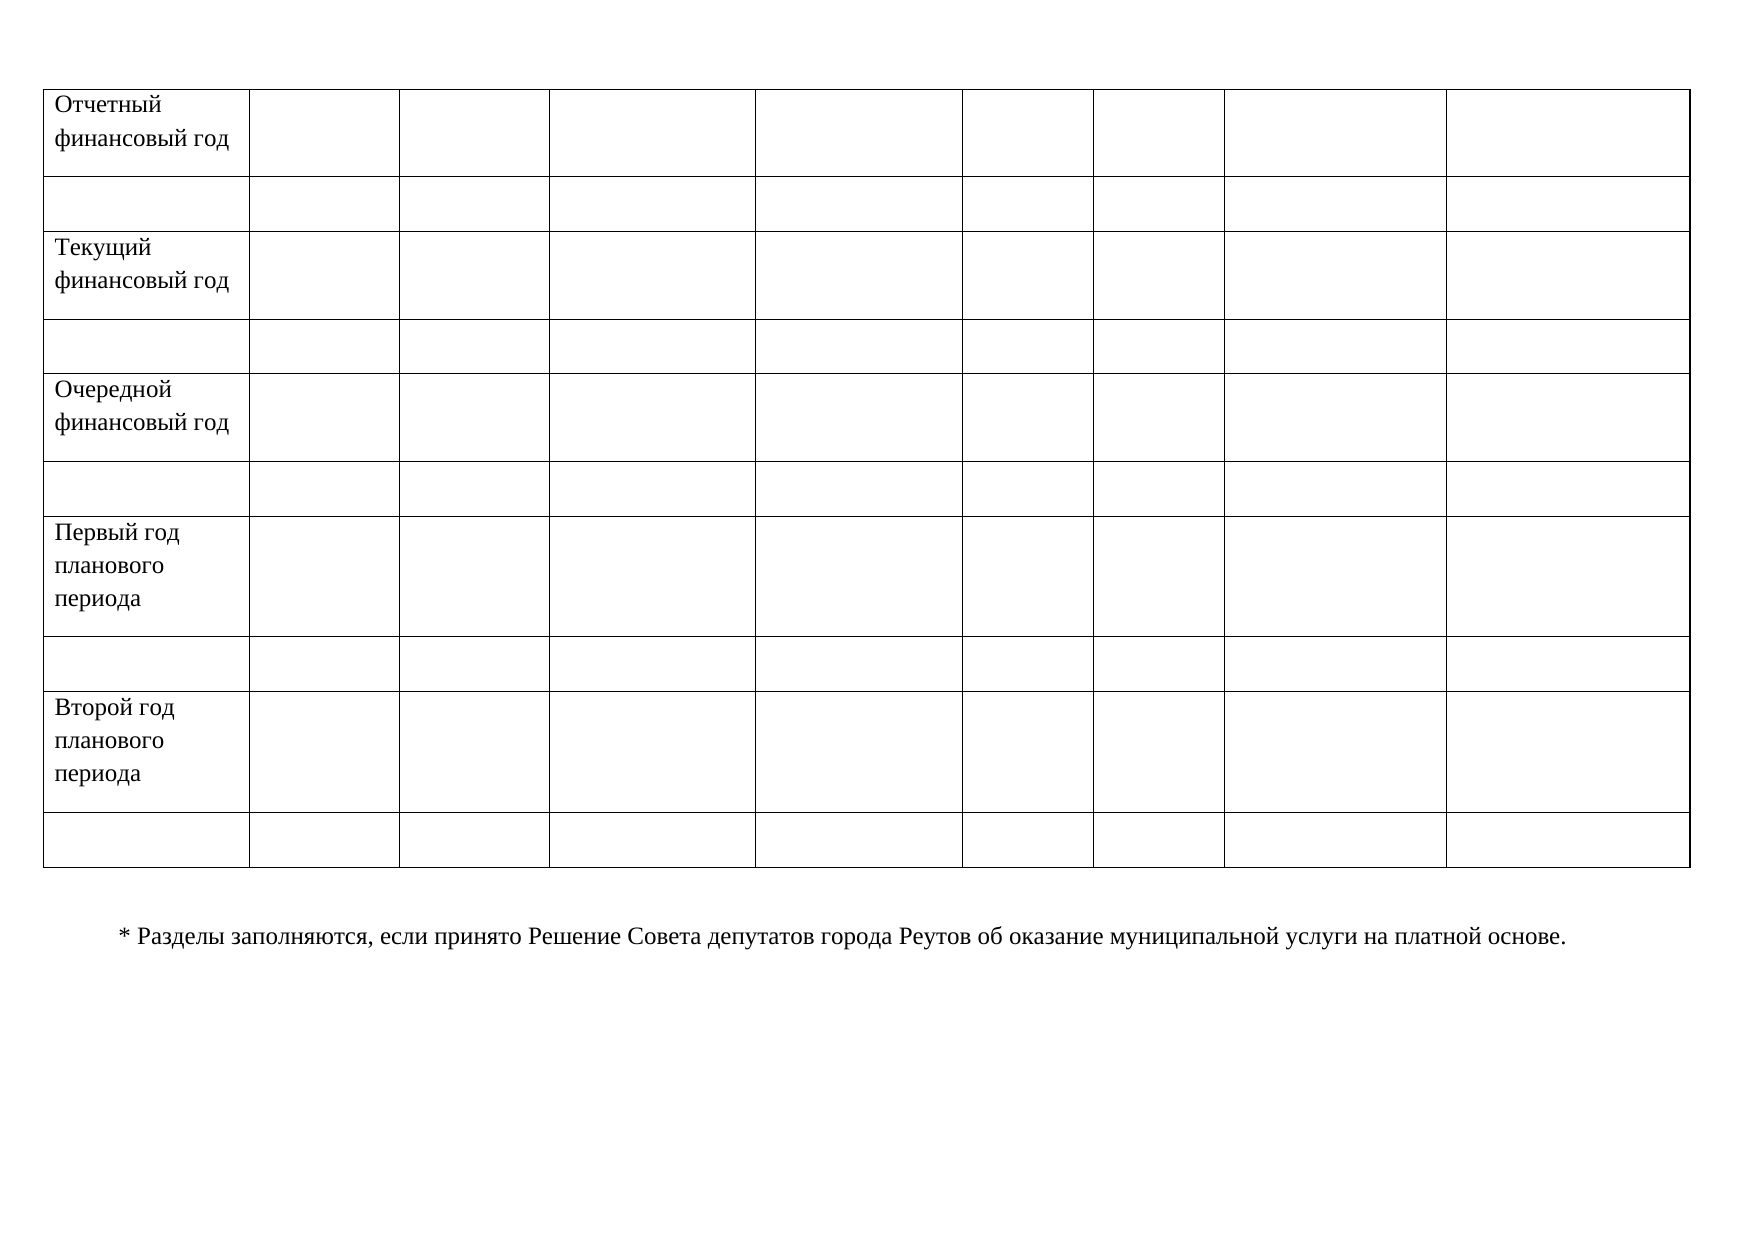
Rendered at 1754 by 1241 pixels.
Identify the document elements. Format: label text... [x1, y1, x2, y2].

table_cell [1447, 692, 1689, 812]
table_cell Первый год планового периода [44, 517, 249, 636]
table_cell [250, 462, 399, 516]
table_cell [400, 462, 549, 516]
table_cell [1447, 637, 1689, 691]
table_cell [1447, 232, 1689, 318]
table_cell Отчетный финансовый год [44, 90, 249, 176]
table_cell [1094, 637, 1224, 691]
table_cell [963, 232, 1093, 318]
table_cell [963, 177, 1093, 231]
table_cell [1094, 692, 1224, 812]
table_cell [400, 374, 549, 461]
table_cell [1447, 177, 1689, 231]
table_cell [963, 692, 1093, 812]
table_cell [1225, 374, 1446, 461]
table_cell [1225, 637, 1446, 691]
table_cell [550, 232, 755, 318]
table_cell [400, 90, 549, 176]
table_cell [963, 320, 1093, 373]
table_cell [756, 462, 962, 516]
table_cell [756, 374, 962, 461]
table_cell [963, 813, 1093, 867]
table_cell [1225, 517, 1446, 636]
table_cell [1094, 462, 1224, 516]
table_cell [963, 637, 1093, 691]
table_cell [550, 813, 755, 867]
table_cell [963, 374, 1093, 461]
table_cell [1094, 177, 1224, 231]
table_cell [550, 90, 755, 176]
table_cell Текущий финансовый год [44, 232, 249, 318]
table_cell [963, 90, 1093, 176]
table_cell [1447, 90, 1689, 176]
table_cell [550, 692, 755, 812]
table_cell [400, 637, 549, 691]
table_cell [1094, 517, 1224, 636]
table_cell [250, 813, 399, 867]
table_cell [963, 462, 1093, 516]
table_cell [1094, 813, 1224, 867]
table_cell [756, 232, 962, 318]
table_cell [550, 637, 755, 691]
table_cell [756, 177, 962, 231]
table_cell [963, 517, 1093, 636]
table_cell [756, 517, 962, 636]
table_cell [400, 692, 549, 812]
table_cell [1447, 813, 1689, 867]
table_cell [1094, 90, 1224, 176]
table_cell [44, 177, 249, 231]
table_cell [756, 637, 962, 691]
table_cell [250, 320, 399, 373]
table_cell [756, 320, 962, 373]
table_cell [1447, 462, 1689, 516]
table_cell [44, 320, 249, 373]
table_cell [400, 320, 549, 373]
table_cell [550, 177, 755, 231]
table_cell [1447, 320, 1689, 373]
table_cell [550, 374, 755, 461]
table_cell [1094, 374, 1224, 461]
table_cell [44, 462, 249, 516]
table_cell [1225, 320, 1446, 373]
table_cell [1225, 692, 1446, 812]
table_cell [756, 813, 962, 867]
table_cell [550, 517, 755, 636]
table_cell [1447, 517, 1689, 636]
table_cell [1225, 462, 1446, 516]
table_cell [250, 692, 399, 812]
table_cell [756, 692, 962, 812]
table_cell [1447, 374, 1689, 461]
table_cell [250, 232, 399, 318]
table_cell [1094, 232, 1224, 318]
table_cell [250, 517, 399, 636]
table_cell [1225, 177, 1446, 231]
table_cell [250, 177, 399, 231]
table_cell [400, 517, 549, 636]
table_cell [400, 232, 549, 318]
table_cell Очередной финансовый год [44, 374, 249, 461]
table_cell [1225, 90, 1446, 176]
table_cell [550, 462, 755, 516]
table_cell [44, 813, 249, 867]
table_cell [400, 813, 549, 867]
table_cell [1225, 232, 1446, 318]
table_cell [1225, 813, 1446, 867]
table_cell [400, 177, 549, 231]
table_cell [550, 320, 755, 373]
table_cell [250, 637, 399, 691]
table_cell [250, 374, 399, 461]
table_cell [756, 90, 962, 176]
table_cell [1094, 320, 1224, 373]
table_cell Второй год планового периода [44, 692, 249, 812]
table_cell [250, 90, 399, 176]
table_cell [44, 637, 249, 691]
text * Разделы заполняются, если принято Решение Совета депутатов города Реутов об оказание муниципальной услуги на платной основе. [118, 921, 1636, 950]
